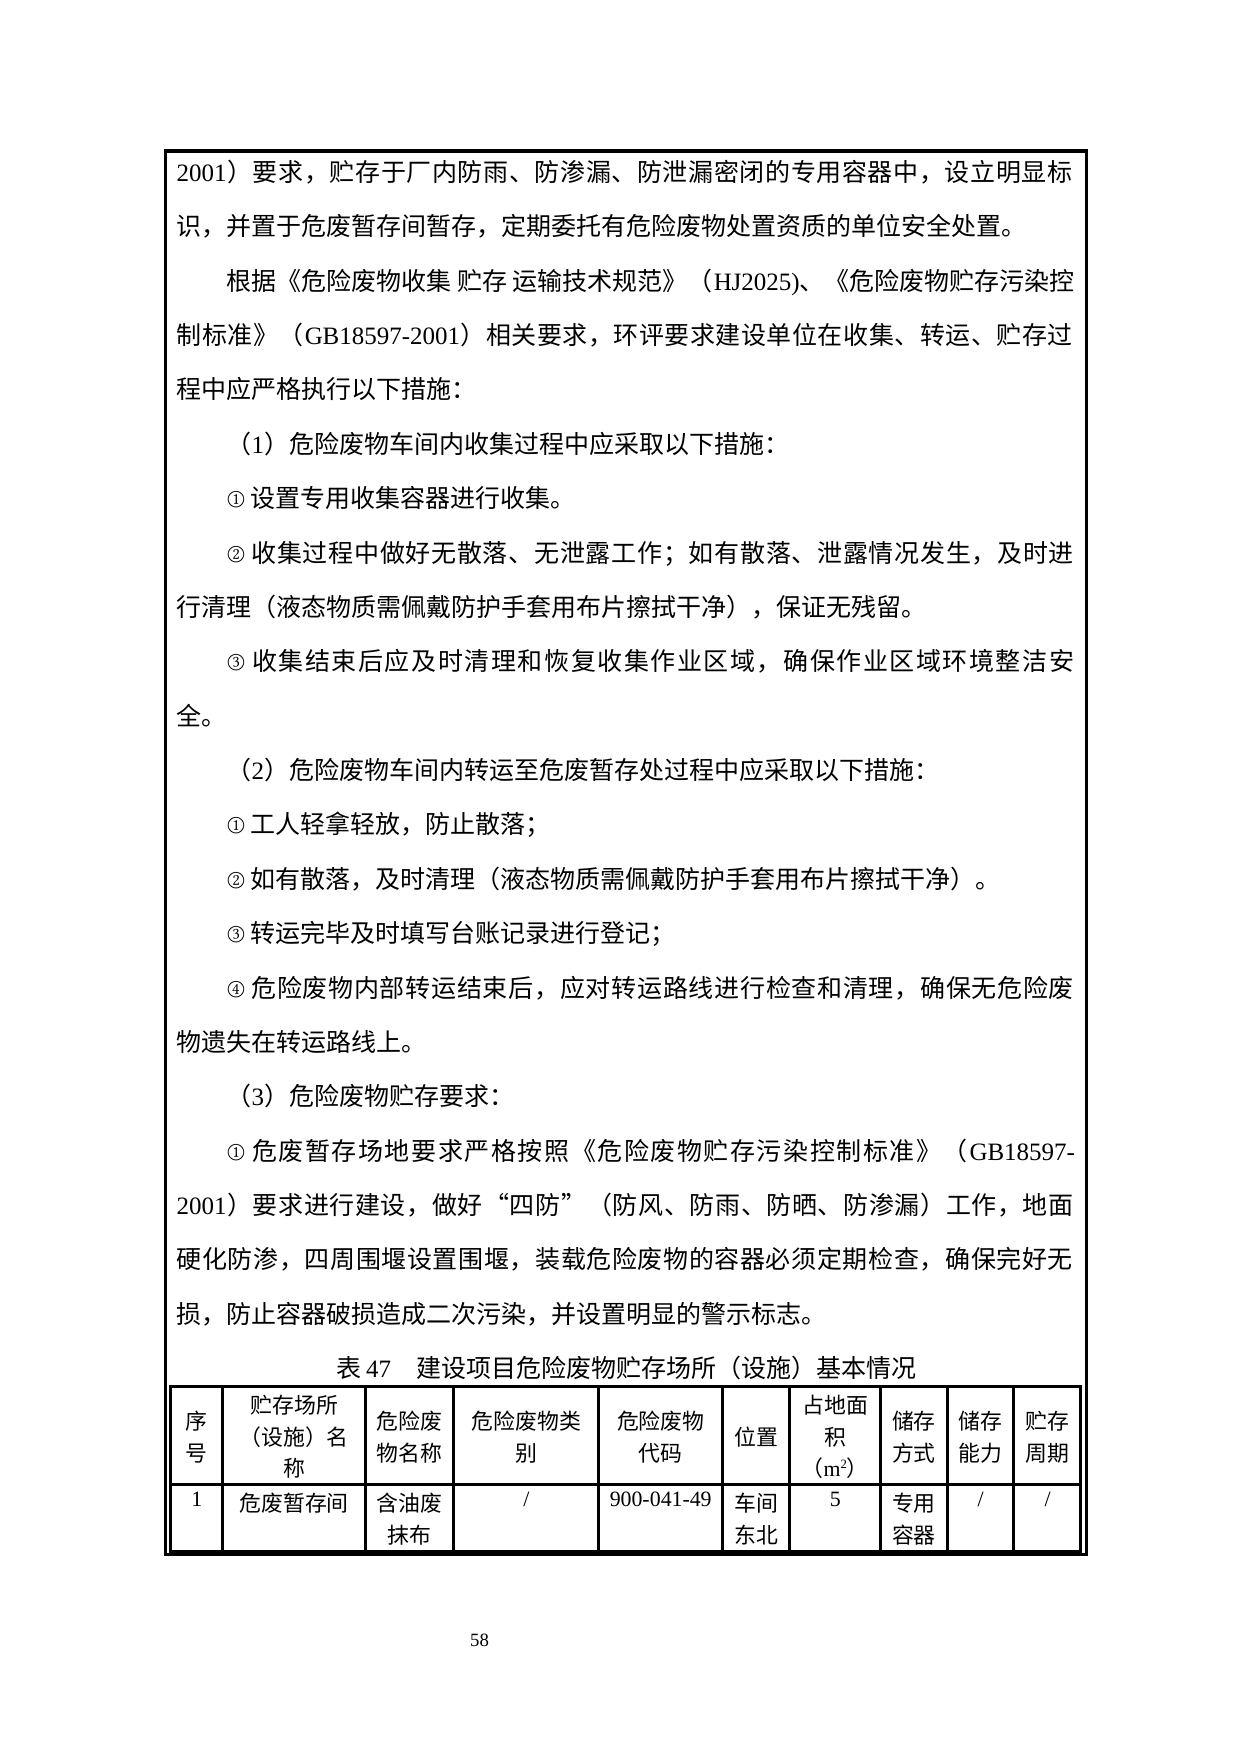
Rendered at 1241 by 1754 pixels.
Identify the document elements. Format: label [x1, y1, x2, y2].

table_header [167, 153, 1085, 1553]
